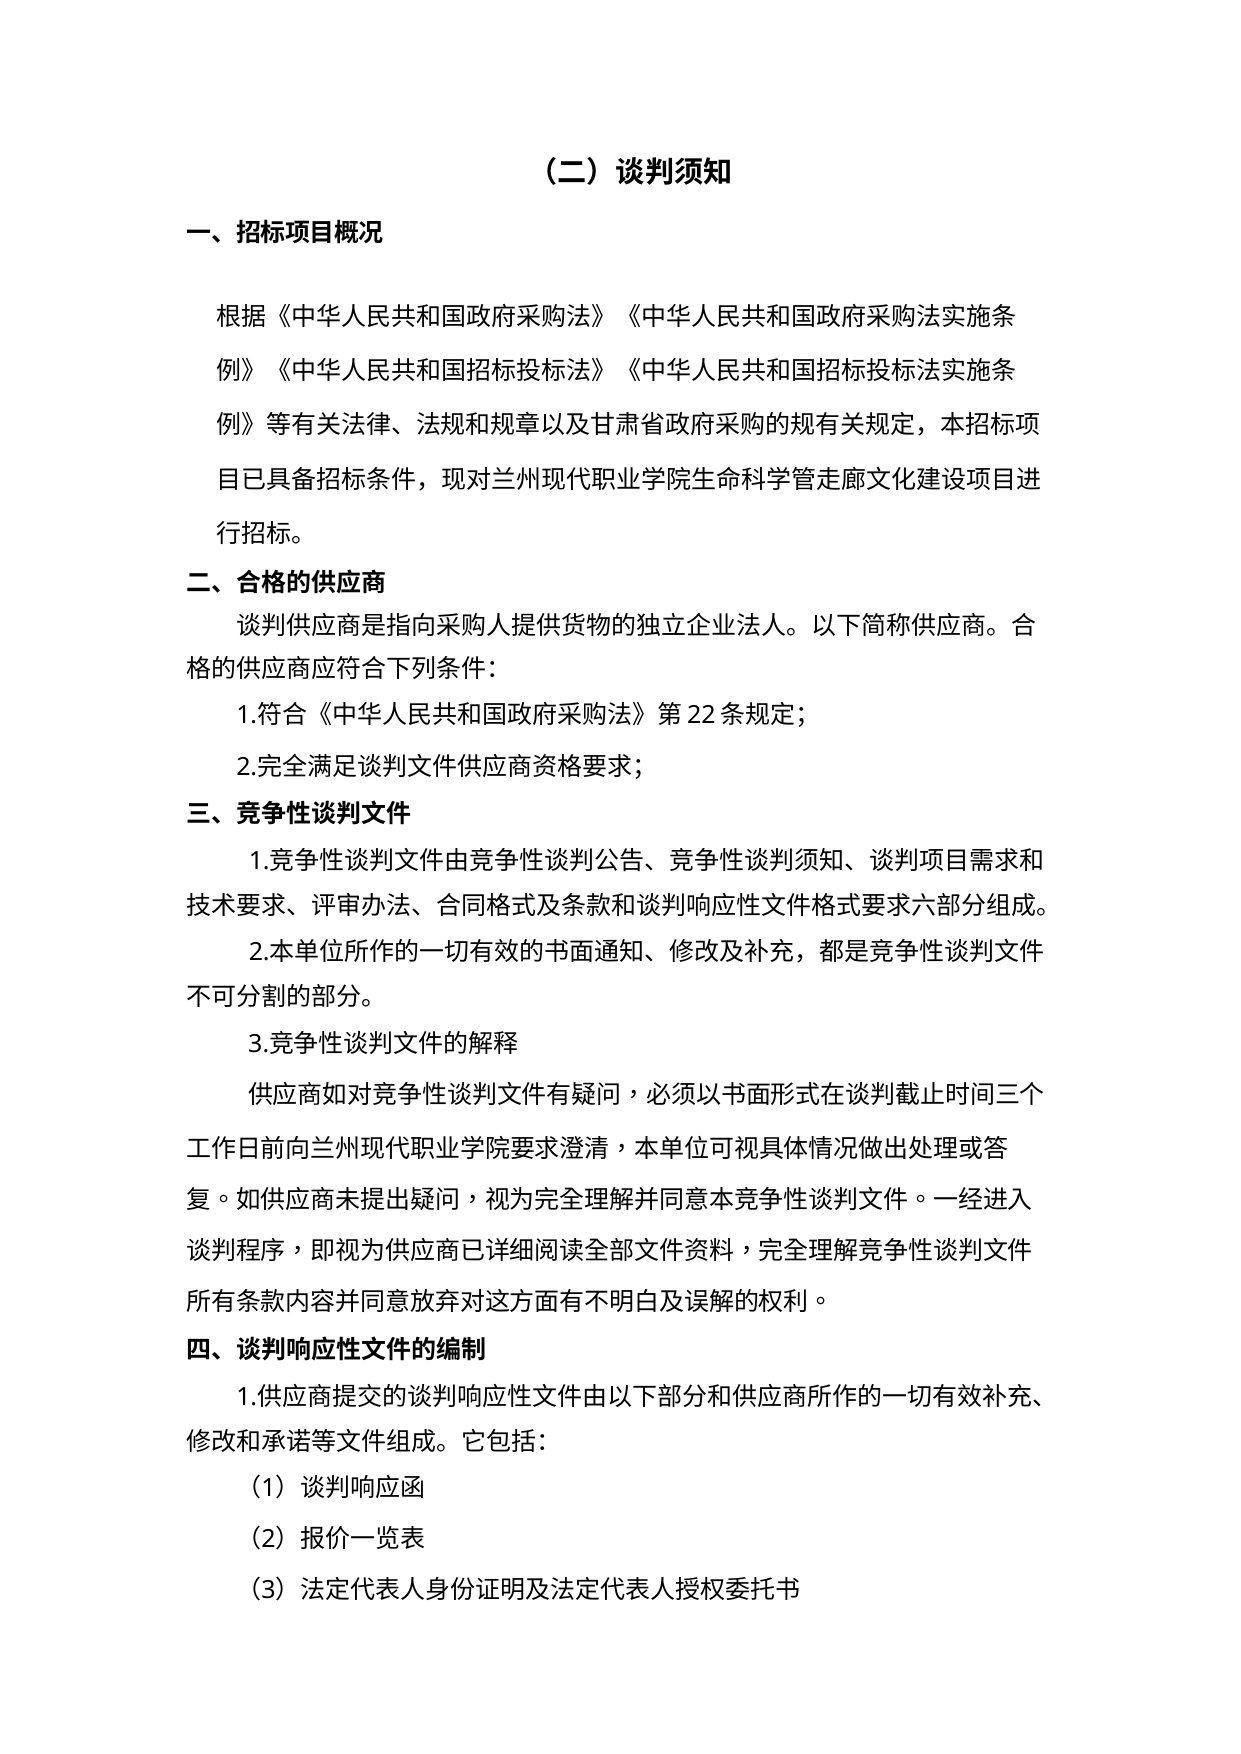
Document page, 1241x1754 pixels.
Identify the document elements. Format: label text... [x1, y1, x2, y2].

text （2）报价一览表 [186, 1521, 1054, 1555]
text （3）法定代表人身份证明及法定代表人授权委托书 [186, 1572, 1054, 1606]
text （1）谈判响应函 [186, 1470, 1054, 1504]
text 1.竞争性谈判文件由竞争性谈判公告、竞争性谈判须知、谈判项目需求和技术要求、评审办法、合同格式及条款和谈判响应性文件格式要求六部分组成。 [186, 842, 1054, 919]
text 2.本单位所作的一切有效的书面通知、修改及补充，都是竞争性谈判文件不可分割的部分。 [186, 934, 1054, 1011]
text 1.供应商提交的谈判响应性文件由以下部分和供应商所作的一切有效补充、修改和承诺等文件组成。它包括： [186, 1378, 1054, 1455]
subtitle （二）谈判须知 [186, 149, 1054, 191]
subtitle 一、招标项目概况 [186, 212, 1054, 249]
text 谈判供应商是指向采购人提供货物的独立企业法人。以下简称供应商。合格的供应商应符合下列条件： [186, 611, 1054, 683]
subtitle 三、竞争性谈判文件 [186, 799, 1054, 828]
subtitle 二、合格的供应商 [186, 568, 1054, 597]
subtitle 四、谈判响应性文件的编制 [186, 1335, 1054, 1364]
text 1.符合《中华人民共和国政府采购法》第22条规定； [186, 697, 1054, 731]
text 2.完全满足谈判文件供应商资格要求； [186, 748, 1054, 782]
text 3.竞争性谈判文件的解释 [186, 1026, 1054, 1059]
text 供应商如对竞争性谈判文件有疑问，必须以书面形式在谈判截止时间三个工作日前向兰州现代职业学院要求澄清，本单位可视具体情况做出处理或答复。如供应商未提出疑问，视为完全理解并同意本竞争性谈判文件。一经进入谈判程序，即视为供应商已详细阅读全部文件资料，完全理解竞争性谈判文件所有条款内容并同意放弃对这方面有不明白及误解的权利。 [186, 1077, 1054, 1318]
text 根据《中华人民共和国政府采购法》《中华人民共和国政府采购法实施条例》《中华人民共和国招标投标法》《中华人民共和国招标投标法实施条例》等有关法律、法规和规章以及甘肃省政府采购的规有关规定，本招标项目已具备招标条件，现对兰州现代职业学院生命科学管走廊文化建设项目进行招标。 [217, 296, 1054, 550]
